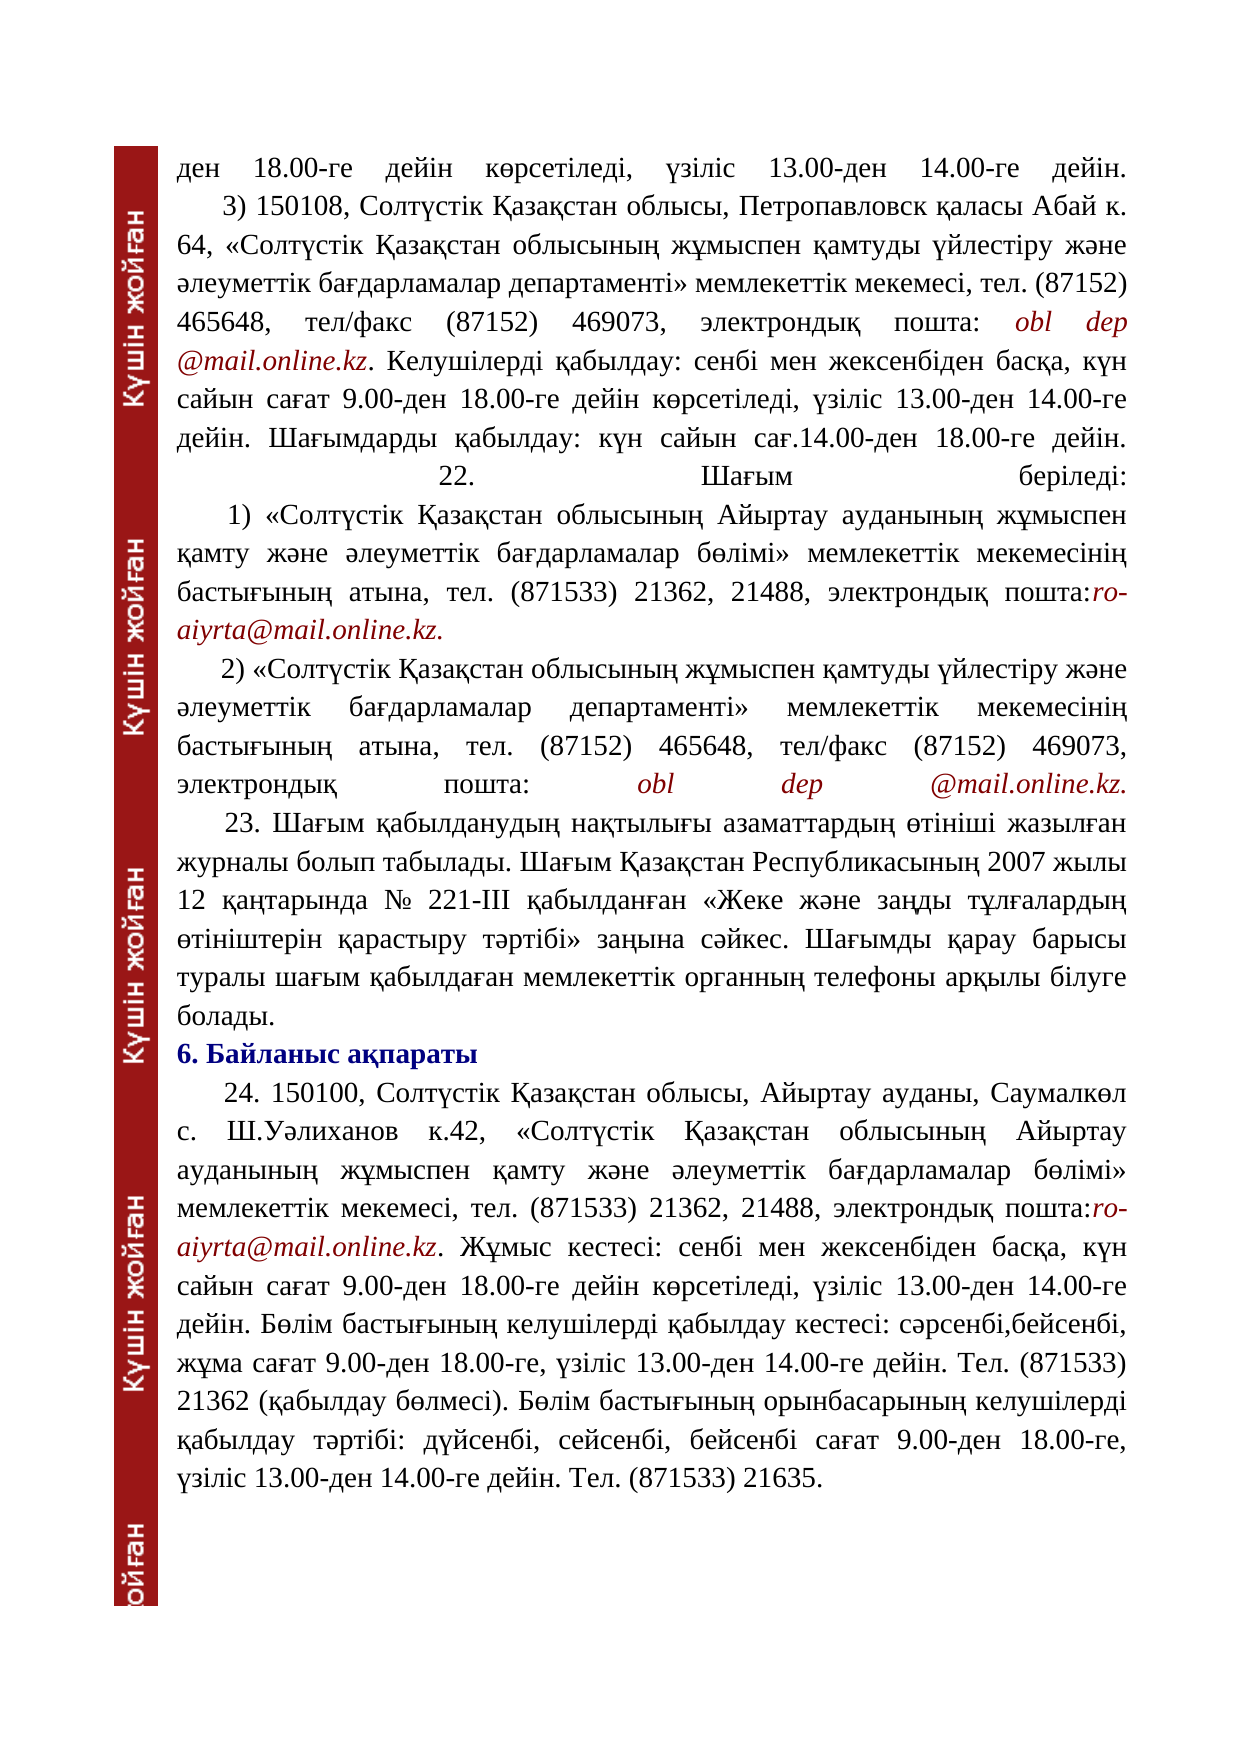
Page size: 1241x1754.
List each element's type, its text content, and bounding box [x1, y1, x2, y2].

picture [114, 146, 158, 150]
picture [114, 1031, 158, 1036]
text 24. 150100, Солтүстік Қазақстан облысы, Айыртау ауданы, Саумалкөл с. Ш.Уәлиханов к.42, «Солтүстік Қазақстан облысының Айыртау ауданының жұмыспен қамту және әлеуметтік бағдарламалар бөлімі» мемлекеттік мекемесі, тел. (871533) 21362, 21488, электрондық пошта:ro-aiyrta@mail.online.kz. Жұмыс кестесі: сенбі мен жексенбіден басқа, күн сайын сағат 9.00-ден 18.00-ге дейін көрсетіледі, үзіліс 13.00-ден 14.00-ге дейін. Бөлім бастығының келушілерді қабылдау кестесі: сәрсенбі,бейсенбі, жұма сағат 9.00-ден 18.00-ге, үзіліс 13.00-ден 14.00-ге дейін. Тел. (871533) 21362 (қабылдау бөлмесі). Бөлім бастығының орынбасарының келушілерді қабылдау тәртібі: дүйсенбі, сейсенбі, бейсенбі сағат 9.00-ден 18.00-ге, үзіліс 13.00-ден 14.00-ге дейін. Тел. (871533) 21635. [112, 1075, 1128, 1494]
text 6. Байланыс ақпараты [112, 1036, 1128, 1070]
picture [114, 1494, 158, 1606]
picture [114, 1070, 158, 1075]
